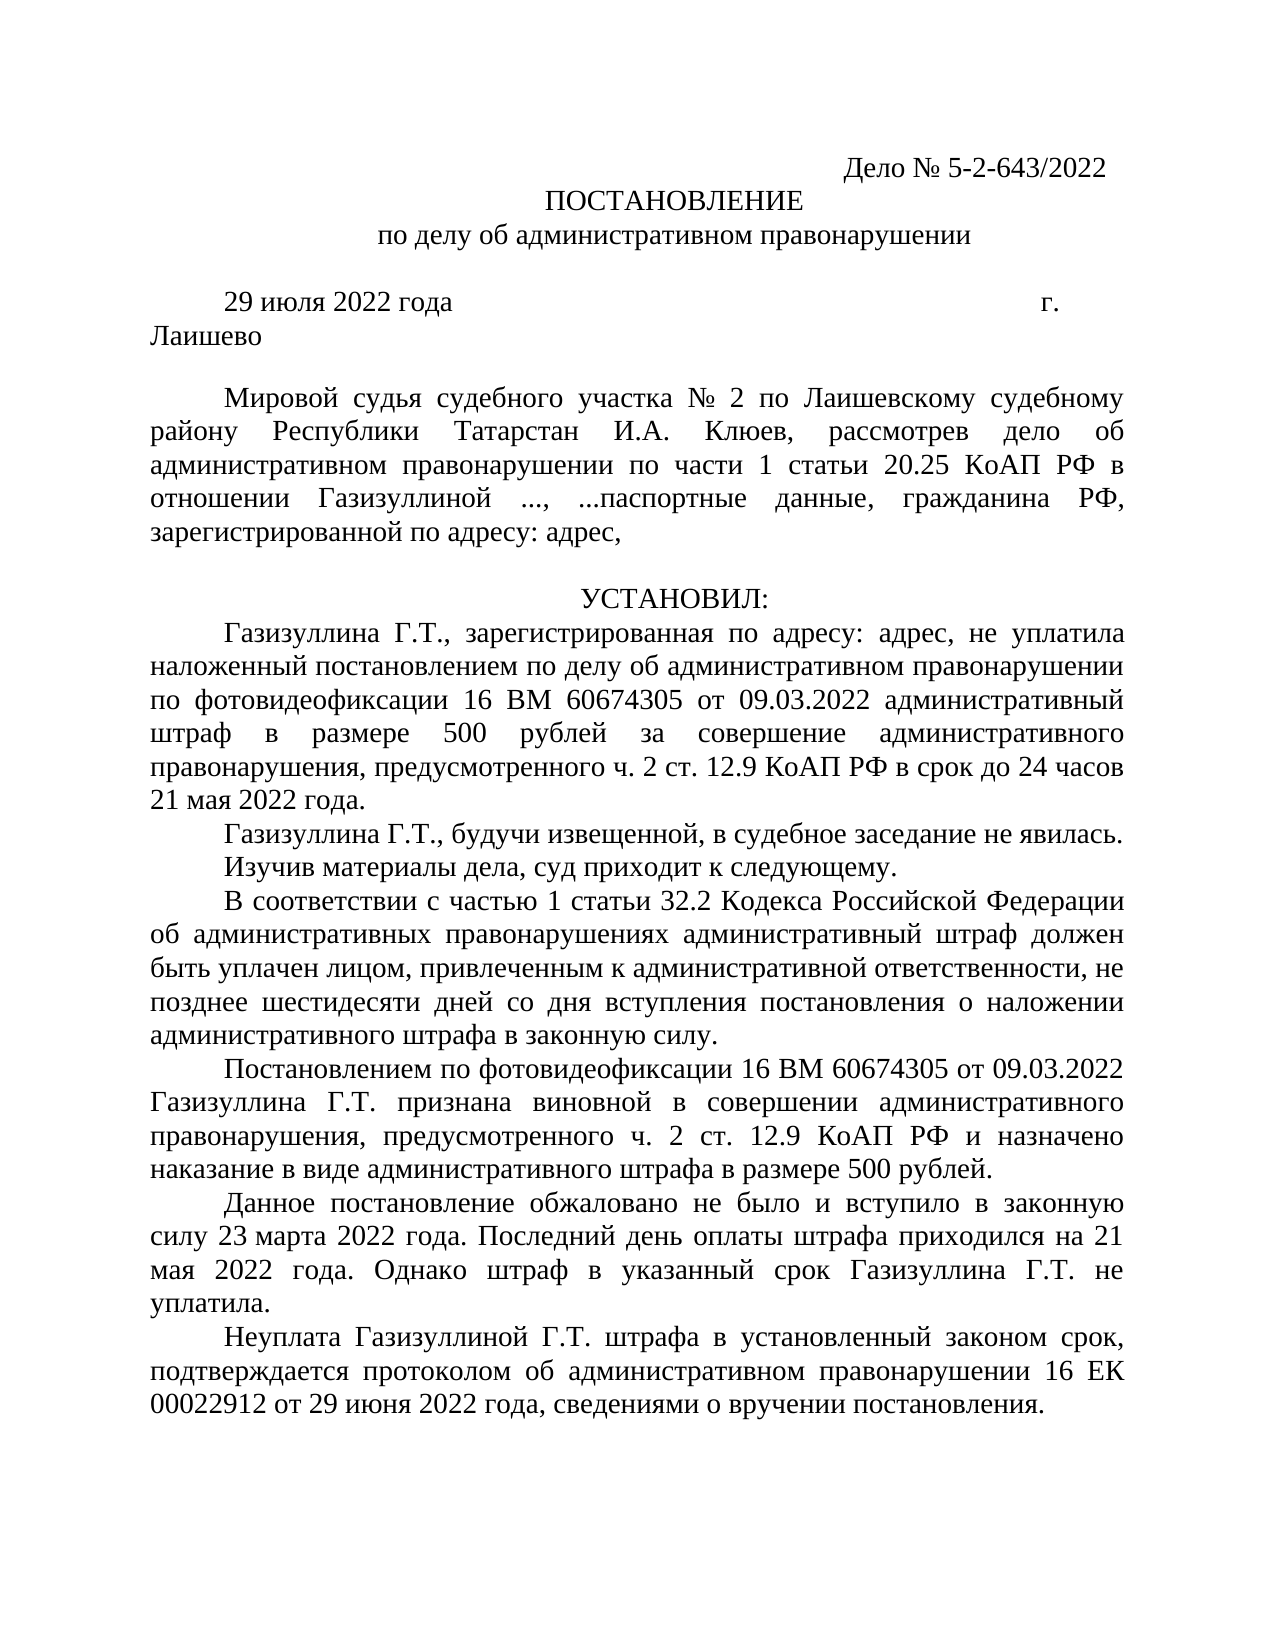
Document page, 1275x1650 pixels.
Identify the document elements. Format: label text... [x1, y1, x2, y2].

text Данное постановление обжаловано не было и вступило в законную силу 23 марта 2022 года. Последний день оплаты штрафа приходился на 21 мая 2022 года. Однако штраф в указанный срок Газизуллина Г.Т. не уплатила. [150, 1185, 1125, 1319]
text В соответствии с частью 1 статьи 32.2 Кодекса Российской Федерации об административных правонарушениях административный штраф должен быть уплачен лицом, привлеченным к административной ответственности, не позднее шестидесяти дней со дня вступления постановления о наложении административного штрафа в законную силу. [150, 883, 1125, 1051]
text Газизуллина Г.Т., будучи извещенной, в судебное заседание не явилась. [224, 816, 1125, 849]
text по делу об административном правонарушении [150, 217, 1125, 251]
text 29 июля 2022 года г. Лаишево [150, 284, 1125, 351]
text Мировой судья судебного участка № 2 по Лаишевскому судебному району Республики Татарстан И.А. Клюев, рассмотрев дело об административном правонарушении по части 1 статьи 20.25 КоАП РФ в отношении Газизуллиной ..., ...паспортные данные, гражданина РФ, зарегистрированной по адресу: адрес, [150, 380, 1125, 548]
text УСТАНОВИЛ: [150, 581, 1125, 615]
text Дело № 5-2-643/2022 ПОСТАНОВЛЕНИЕ [150, 150, 1123, 217]
text Изучив материалы дела, суд приходит к следующему. [224, 849, 1125, 883]
text Постановлением по фотовидеофиксации 16 ВМ 60674305 от 09.03.2022 Газизуллина Г.Т. признана виновной в совершении административного правонарушения, предусмотренного ч. 2 ст. 12.9 КоАП РФ и назначено наказание в виде административного штрафа в размере 500 рублей. [150, 1051, 1125, 1185]
text Неуплата Газизуллиной Г.Т. штрафа в установленный законом срок, подтверждается протоколом об административном правонарушении 16 ЕК 00022912 от 29 июня 2022 года, сведениями о вручении постановления. [150, 1319, 1125, 1420]
text Газизуллина Г.Т., зарегистрированная по адресу: адрес, не уплатила наложенный постановлением по делу об административном правонарушении по фотовидеофиксации 16 ВМ 60674305 от 09.03.2022 административный штраф в размере 500 рублей за совершение административного правонарушения, предусмотренного ч. 2 ст. 12.9 КоАП РФ в срок до 24 часов 21 мая 2022 года. [150, 615, 1125, 816]
